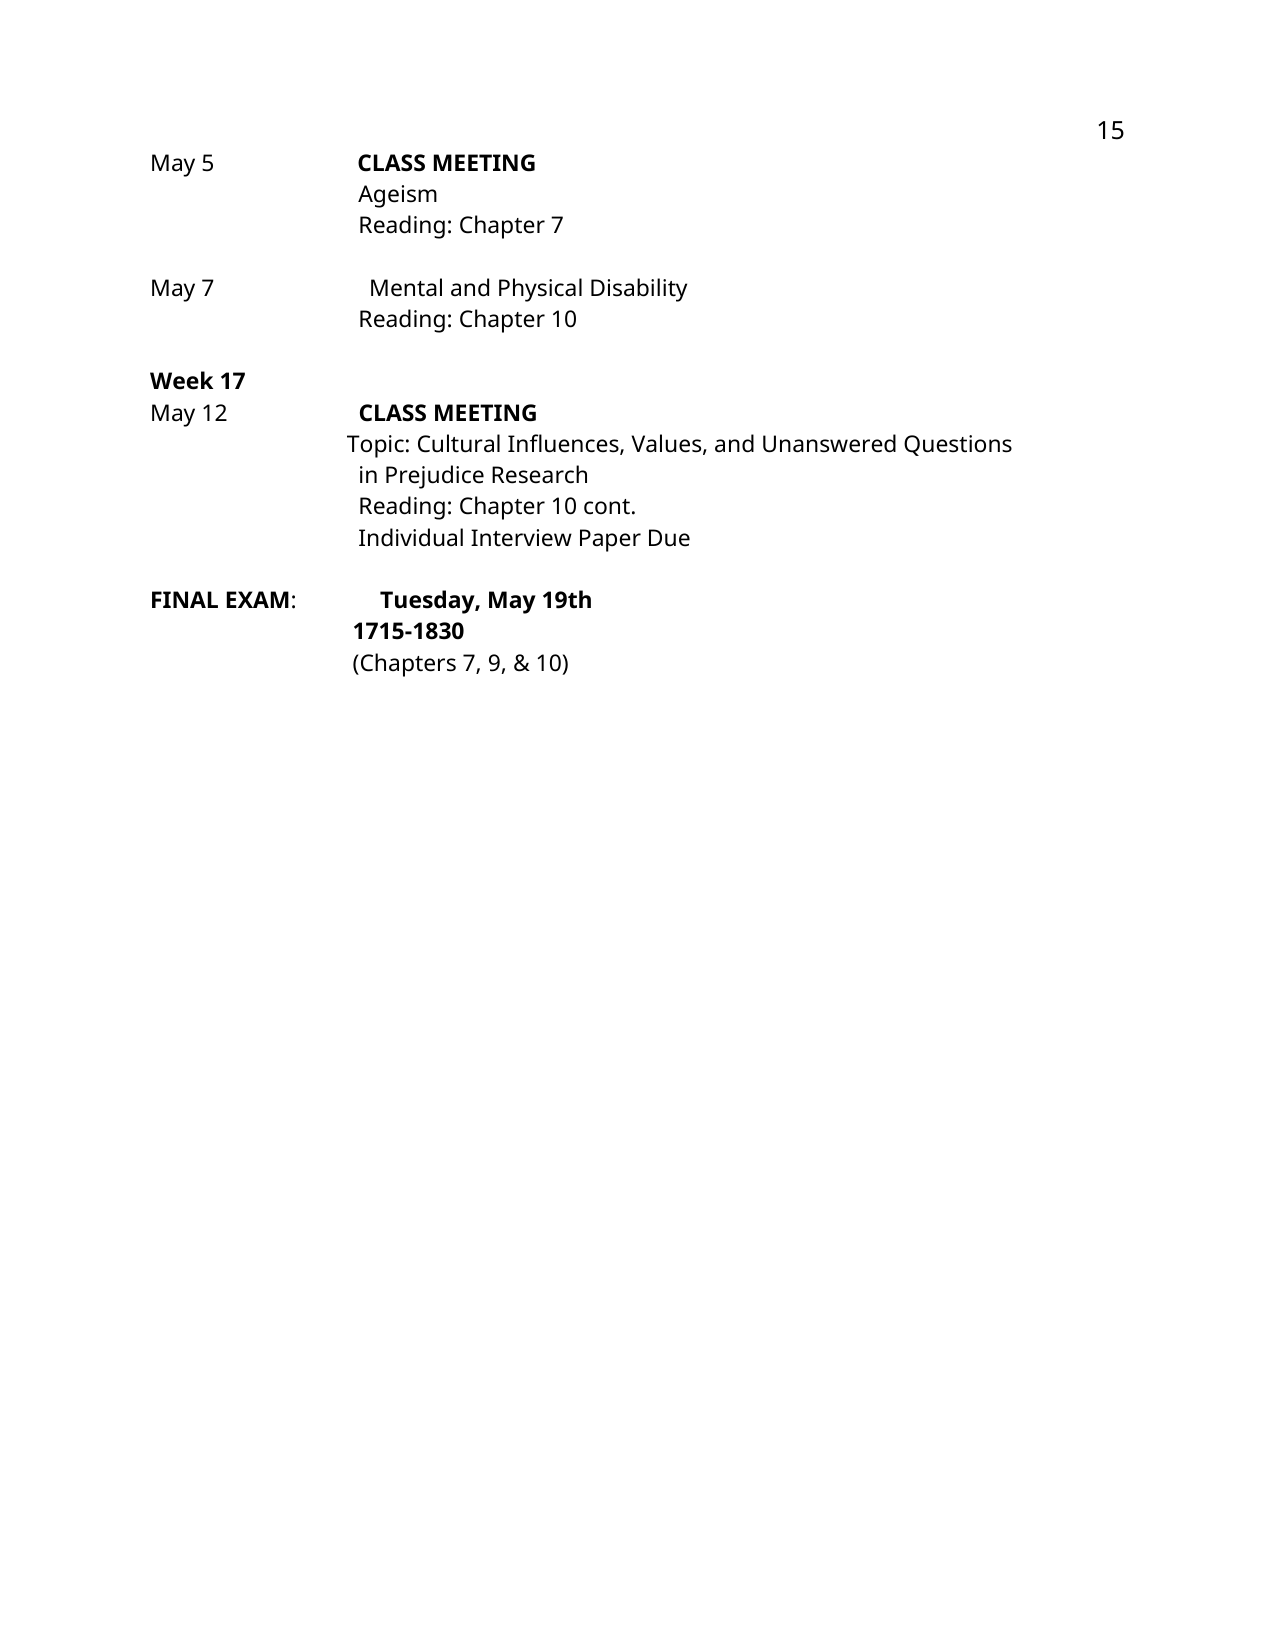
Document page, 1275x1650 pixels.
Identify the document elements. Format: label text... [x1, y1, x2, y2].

text May 7 Mental and Physical Disability [150, 272, 1125, 303]
text Reading: Chapter 10 [150, 303, 1125, 334]
text FINAL EXAM: Tuesday, May 19th [150, 584, 1125, 615]
text Individual Interview Paper Due [150, 522, 1125, 553]
text (Chapters 7, 9, & 10) [150, 647, 1125, 678]
text May 5 CLASS MEETING [150, 147, 1125, 178]
text Topic: Cultural Influences, Values, and Unanswered Questions [150, 428, 1125, 459]
text Reading: Chapter 10 cont. [150, 490, 1125, 522]
text Reading: Chapter 7 [150, 209, 1125, 240]
text May 12 CLASS MEETING [150, 397, 1125, 428]
text Ageism [150, 178, 1125, 209]
text 1715-1830 [150, 615, 1125, 647]
text in Prejudice Research [150, 459, 1125, 490]
text Week 17 [150, 365, 1125, 397]
